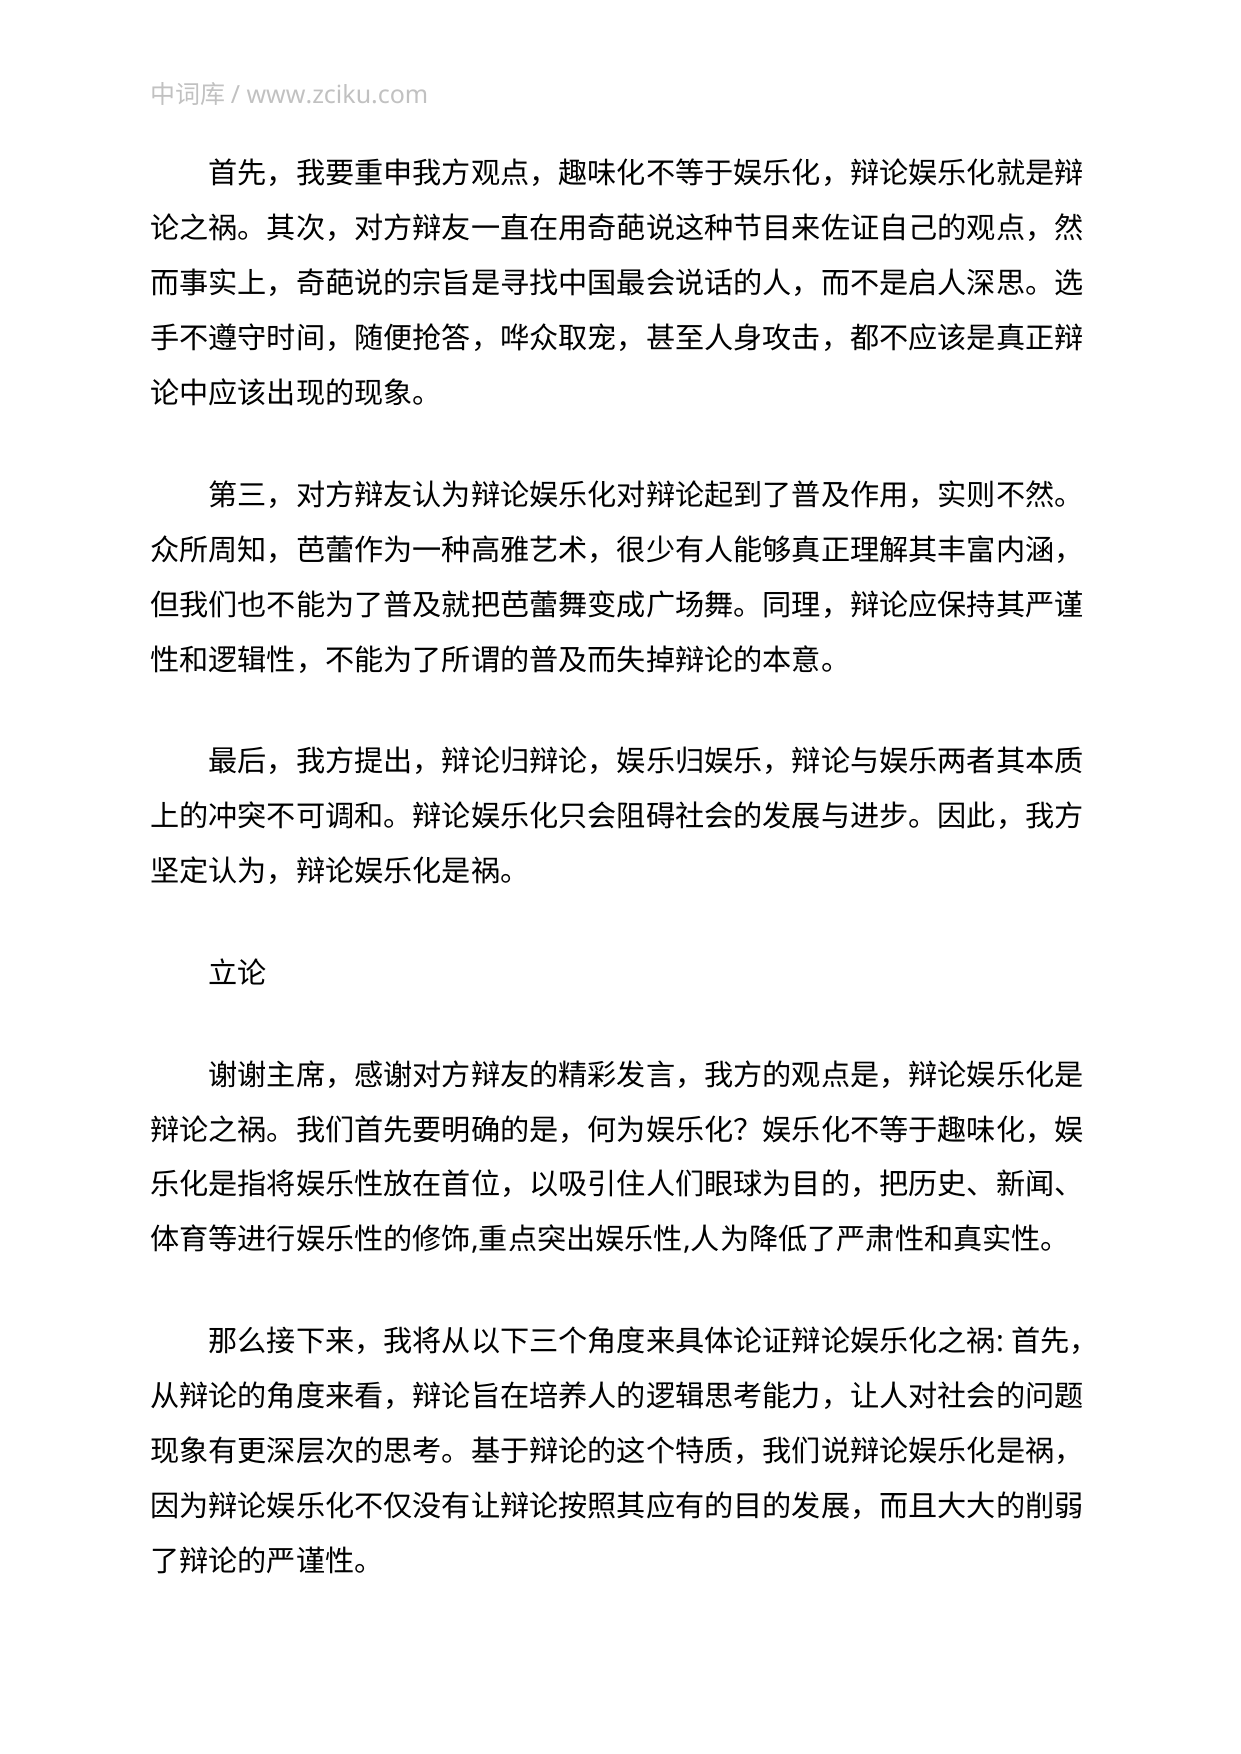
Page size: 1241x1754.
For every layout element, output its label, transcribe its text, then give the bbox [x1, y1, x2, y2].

text 谢谢主席，感谢对方辩友的精彩发言，我方的观点是，辩论娱乐化是辩论之祸。我们首先要明确的是，何为娱乐化？娱乐化不等于趣味化，娱乐化是指将娱乐性放在首位，以吸引住人们眼球为目的，把历史、新闻、体育等进行娱乐性的修饰,重点突出娱乐性,人为降低了严肃性和真实性。 [150, 1051, 1090, 1258]
text 那么接下来，我将从以下三个角度来具体论证辩论娱乐化之祸: 首先，从辩论的角度来看，辩论旨在培养人的逻辑思考能力，让人对社会的问题现象有更深层次的思考。基于辩论的这个特质，我们说辩论娱乐化是祸，因为辩论娱乐化不仅没有让辩论按照其应有的目的发展，而且大大的削弱了辩论的严谨性。 [150, 1318, 1090, 1580]
text 立论 [150, 949, 1090, 992]
text 第三，对方辩友认为辩论娱乐化对辩论起到了普及作用，实则不然。众所周知，芭蕾作为一种高雅艺术，很少有人能够真正理解其丰富内涵，但我们也不能为了普及就把芭蕾舞变成广场舞。同理，辩论应保持其严谨性和逻辑性，不能为了所谓的普及而失掉辩论的本意。 [150, 471, 1090, 678]
text 首先，我要重申我方观点，趣味化不等于娱乐化，辩论娱乐化就是辩论之祸。其次，对方辩友一直在用奇葩说这种节目来佐证自己的观点，然而事实上，奇葩说的宗旨是寻找中国最会说话的人，而不是启人深思。选手不遵守时间，随便抢答，哗众取宠，甚至人身攻击，都不应该是真正辩论中应该出现的现象。 [150, 150, 1090, 412]
text 最后，我方提出，辩论归辩论，娱乐归娱乐，辩论与娱乐两者其本质上的冲突不可调和。辩论娱乐化只会阻碍社会的发展与进步。因此，我方坚定认为，辩论娱乐化是祸。 [150, 738, 1090, 890]
